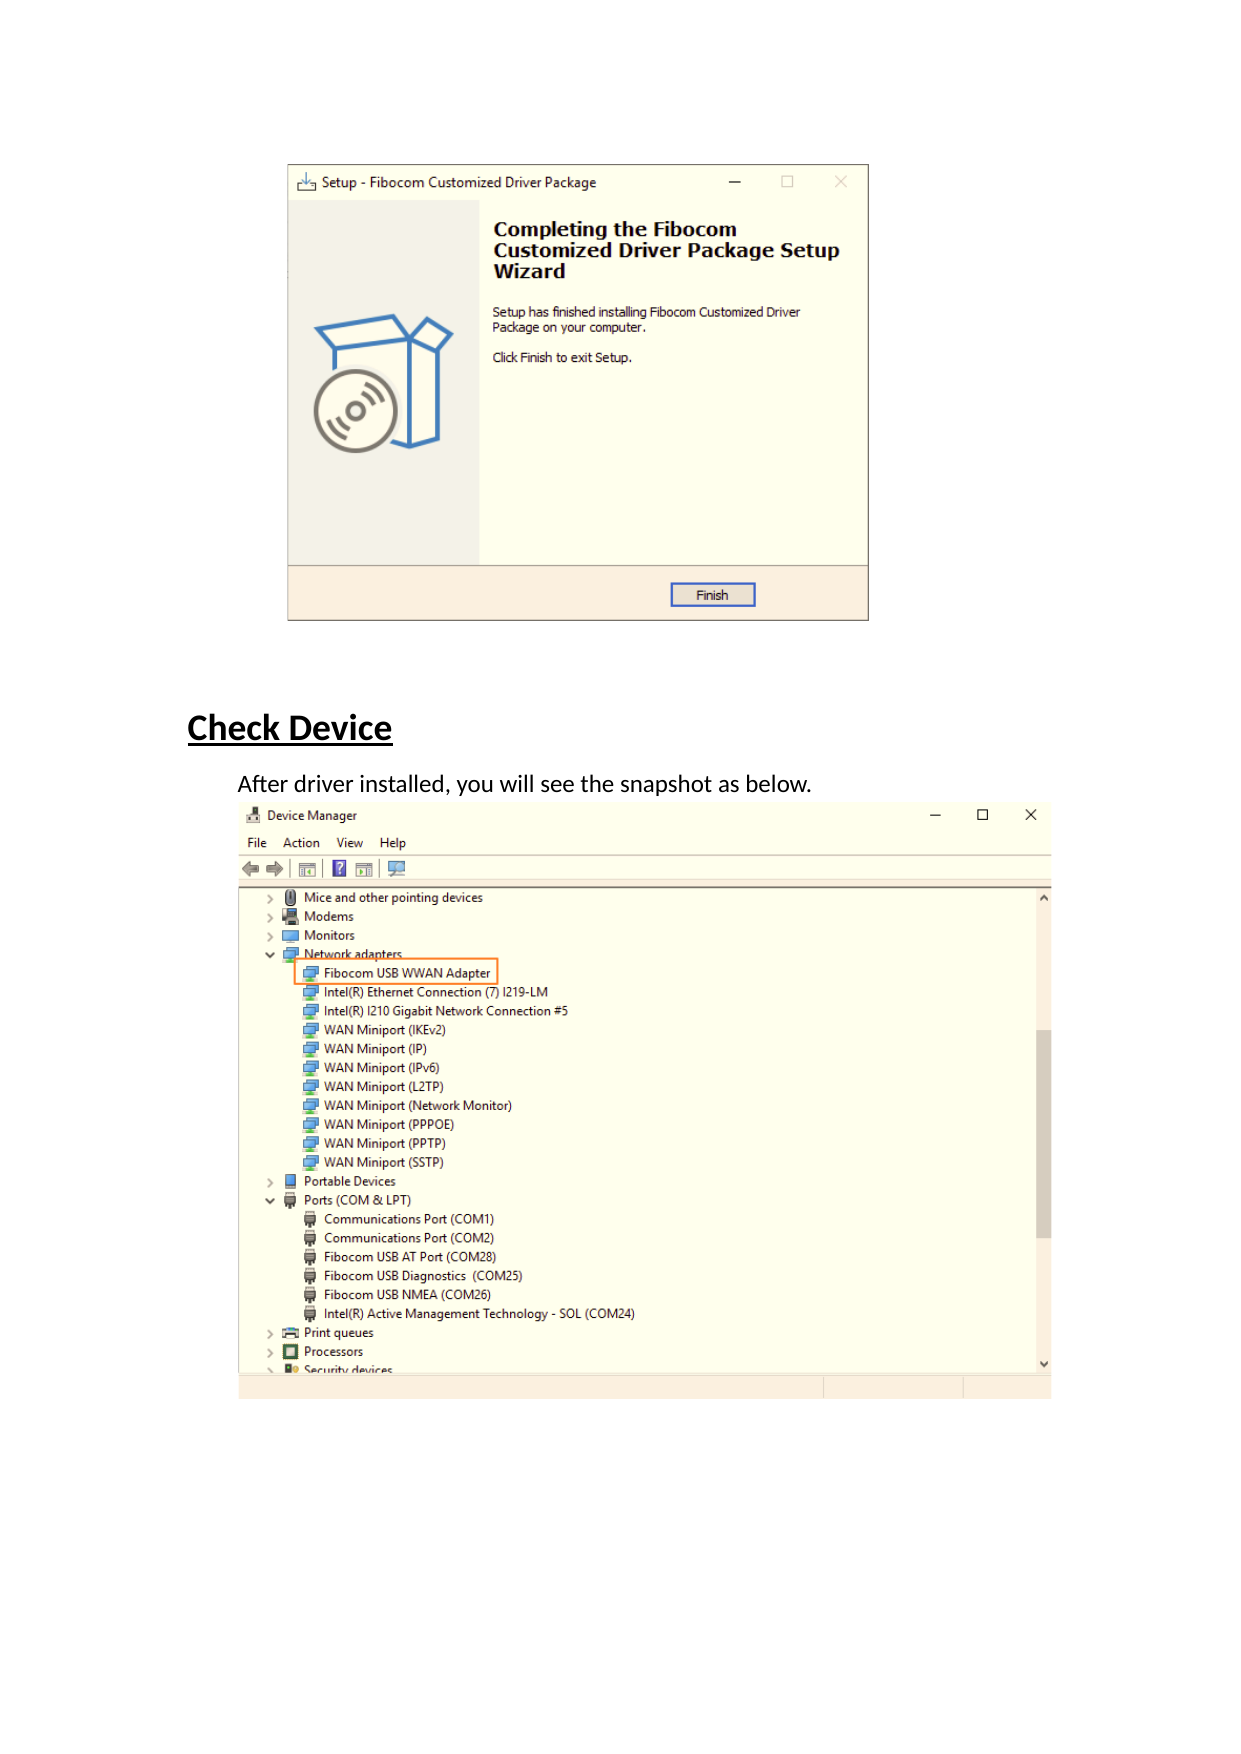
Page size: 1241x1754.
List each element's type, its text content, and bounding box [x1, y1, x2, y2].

text Check Device [187, 689, 1053, 764]
picture [287, 164, 869, 621]
text After driver installed, you will see the snapshot as below. [187, 764, 1053, 802]
picture [238, 802, 1052, 1399]
